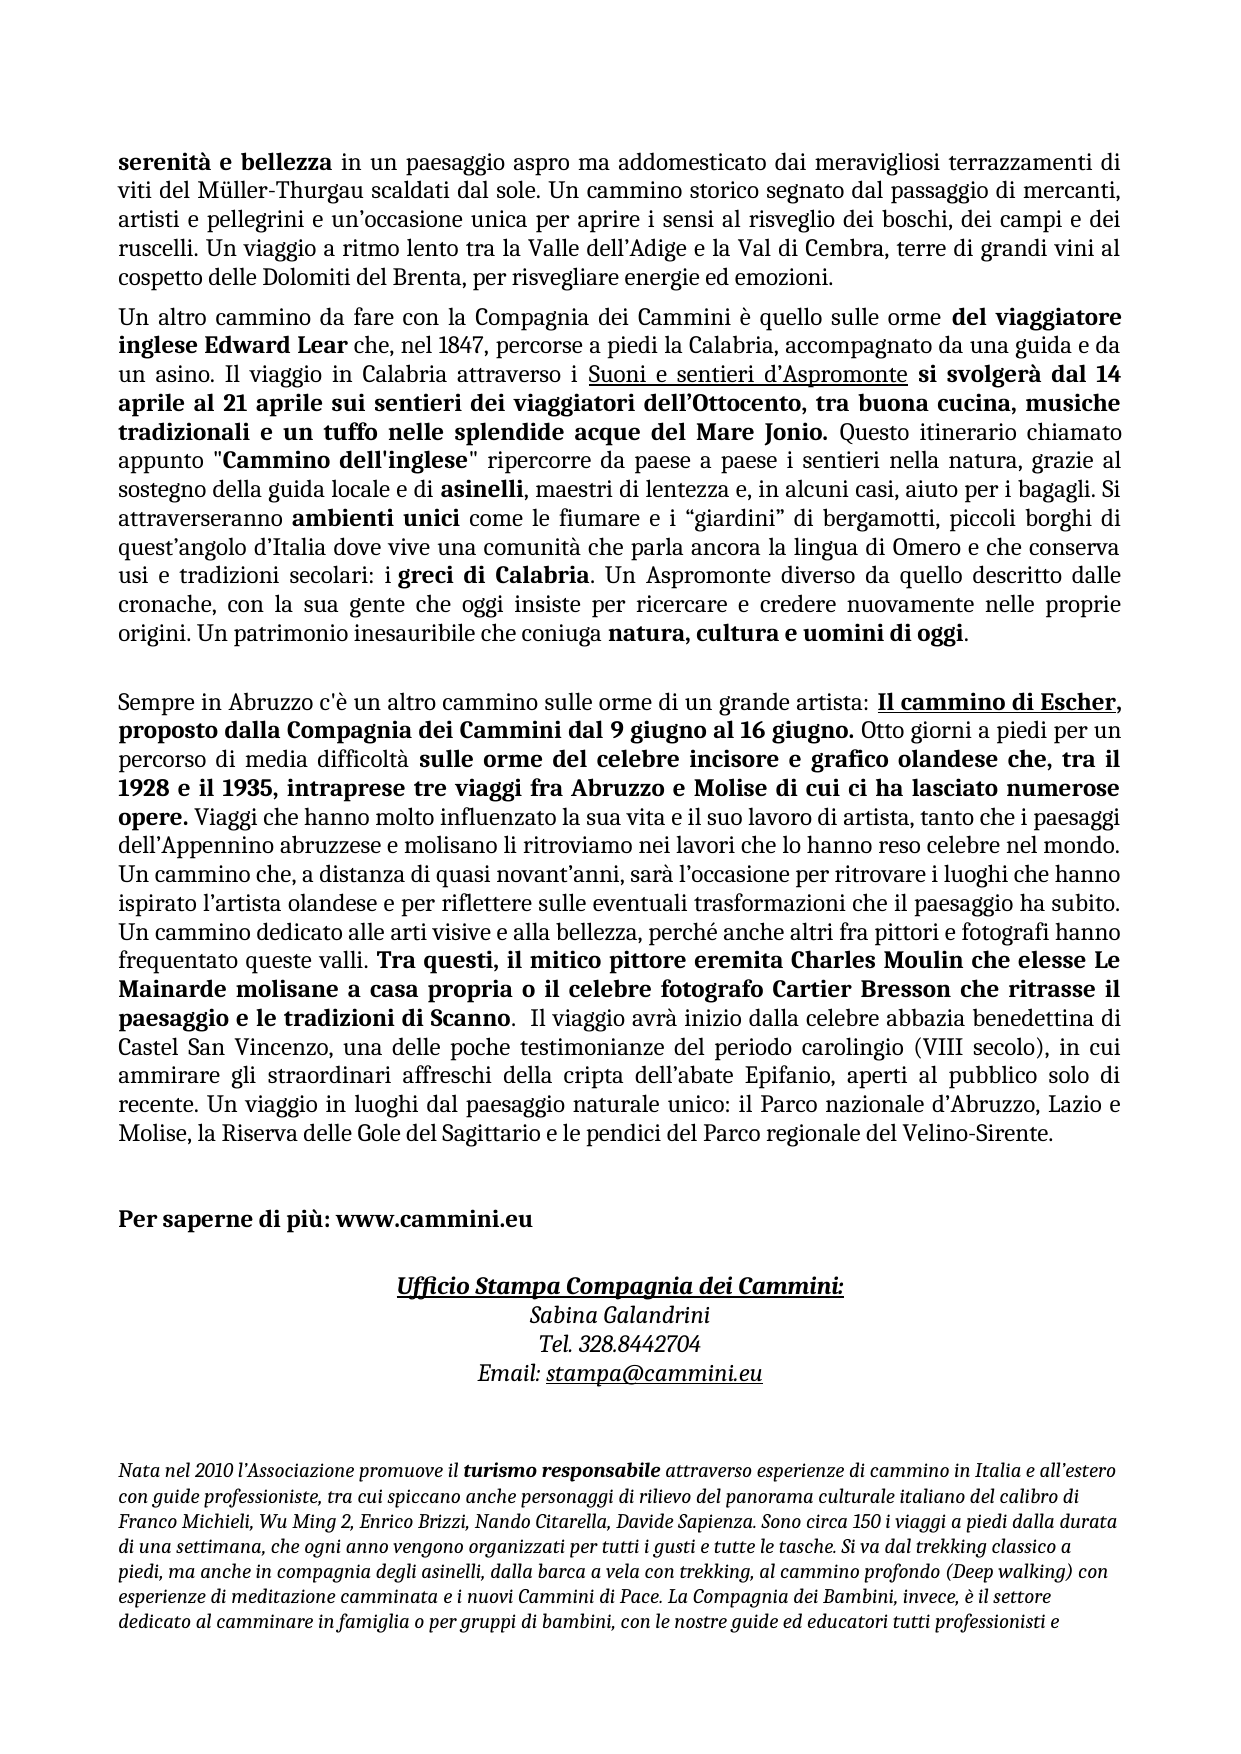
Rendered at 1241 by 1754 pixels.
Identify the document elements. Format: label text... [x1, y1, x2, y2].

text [118, 148, 1122, 291]
text Sabina Galandrini [118, 1301, 1122, 1330]
text Ufficio Stampa Compagnia dei Cammini: [118, 1272, 1122, 1301]
text Un altro cammino da fare con la Compagnia dei Cammini è quello sulle orme del viaggiatore inglese Edward Lear che, nel 1847, percorse a piedi la Calabria, accompagnato da una guida e da un asino. Il viaggio in Calabria attraverso i Suoni e sentieri d’Aspromonte si svolgerà dal 14 aprile al 21 aprile sui sentieri dei viaggiatori dell’Ottocento, tra buona cucina, musiche tradizionali e un tuffo nelle splendide acque del Mare Jonio. Questo itinerario chiamato appunto "Cammino dell'inglese" ripercorre da paese a paese i sentieri nella natura, grazie al sostegno della guida locale e di asinelli, maestri di lentezza e, in alcuni casi, aiuto per i bagagli. Si attraverseranno ambienti unici come le fiumare e i “giardini” di bergamotti, piccoli borghi di quest’angolo d’Italia dove vive una comunità che parla ancora la lingua di Omero e che conserva usi e tradizioni secolari: i greci di Calabria. Un Aspromonte diverso da quello descritto dalle cronache, con la sua gente che oggi insiste per ricercare e credere nuovamente nelle proprie origini. Un patrimonio inesauribile che coniuga natura, cultura e uomini di oggi. [118, 302, 1122, 647]
subtitle Sempre in Abruzzo c'è un altro cammino sulle orme di un grande artista: Il cammino di Escher, proposto dalla Compagnia dei Cammini dal 9 giugno al 16 giugno. Otto giorni a piedi per un percorso di media difficoltà sulle orme del celebre incisore e grafico olandese che, tra il 1928 e il 1935, intraprese tre viaggi fra Abruzzo e Molise di cui ci ha lasciato numerose opere. Viaggi che hanno molto influenzato la sua vita e il suo lavoro di artista, tanto che i paesaggi dell’Appennino abruzzese e molisano li ritroviamo nei lavori che lo hanno reso celebre nel mondo. Un cammino che, a distanza di quasi novant’anni, sarà l’occasione per ritrovare i luoghi che hanno ispirato l’artista olandese e per riflettere sulle eventuali trasformazioni che il paesaggio ha subito. Un cammino dedicato alle arti visive e alla bellezza, perché anche altri fra pittori e fotografi hanno frequentato queste valli. Tra questi, il mitico pittore eremita Charles Moulin che elesse Le Mainarde molisane a casa propria o il celebre fotografo Cartier Bresson che ritrasse il paesaggio e le tradizioni di Scanno. Il viaggio avrà inizio dalla celebre abbazia benedettina di Castel San Vincenzo, una delle poche testimonianze del periodo carolingio (VIII secolo), in cui ammirare gli straordinari affreschi della cripta dell’abate Epifanio, aperti al pubblico solo di recente. Un viaggio in luoghi dal paesaggio naturale unico: il Parco nazionale d’Abruzzo, Lazio e Molise, la Riserva delle Gole del Sagittario e le pendici del Parco regionale del Velino-Sirente. [118, 687, 1122, 1147]
text Tel. 328.8442704 [118, 1330, 1122, 1358]
text Email: stampa@cammini.eu [118, 1358, 1122, 1387]
text Per saperne di più: www.cammini.eu [118, 1205, 1122, 1234]
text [118, 1459, 1122, 1634]
